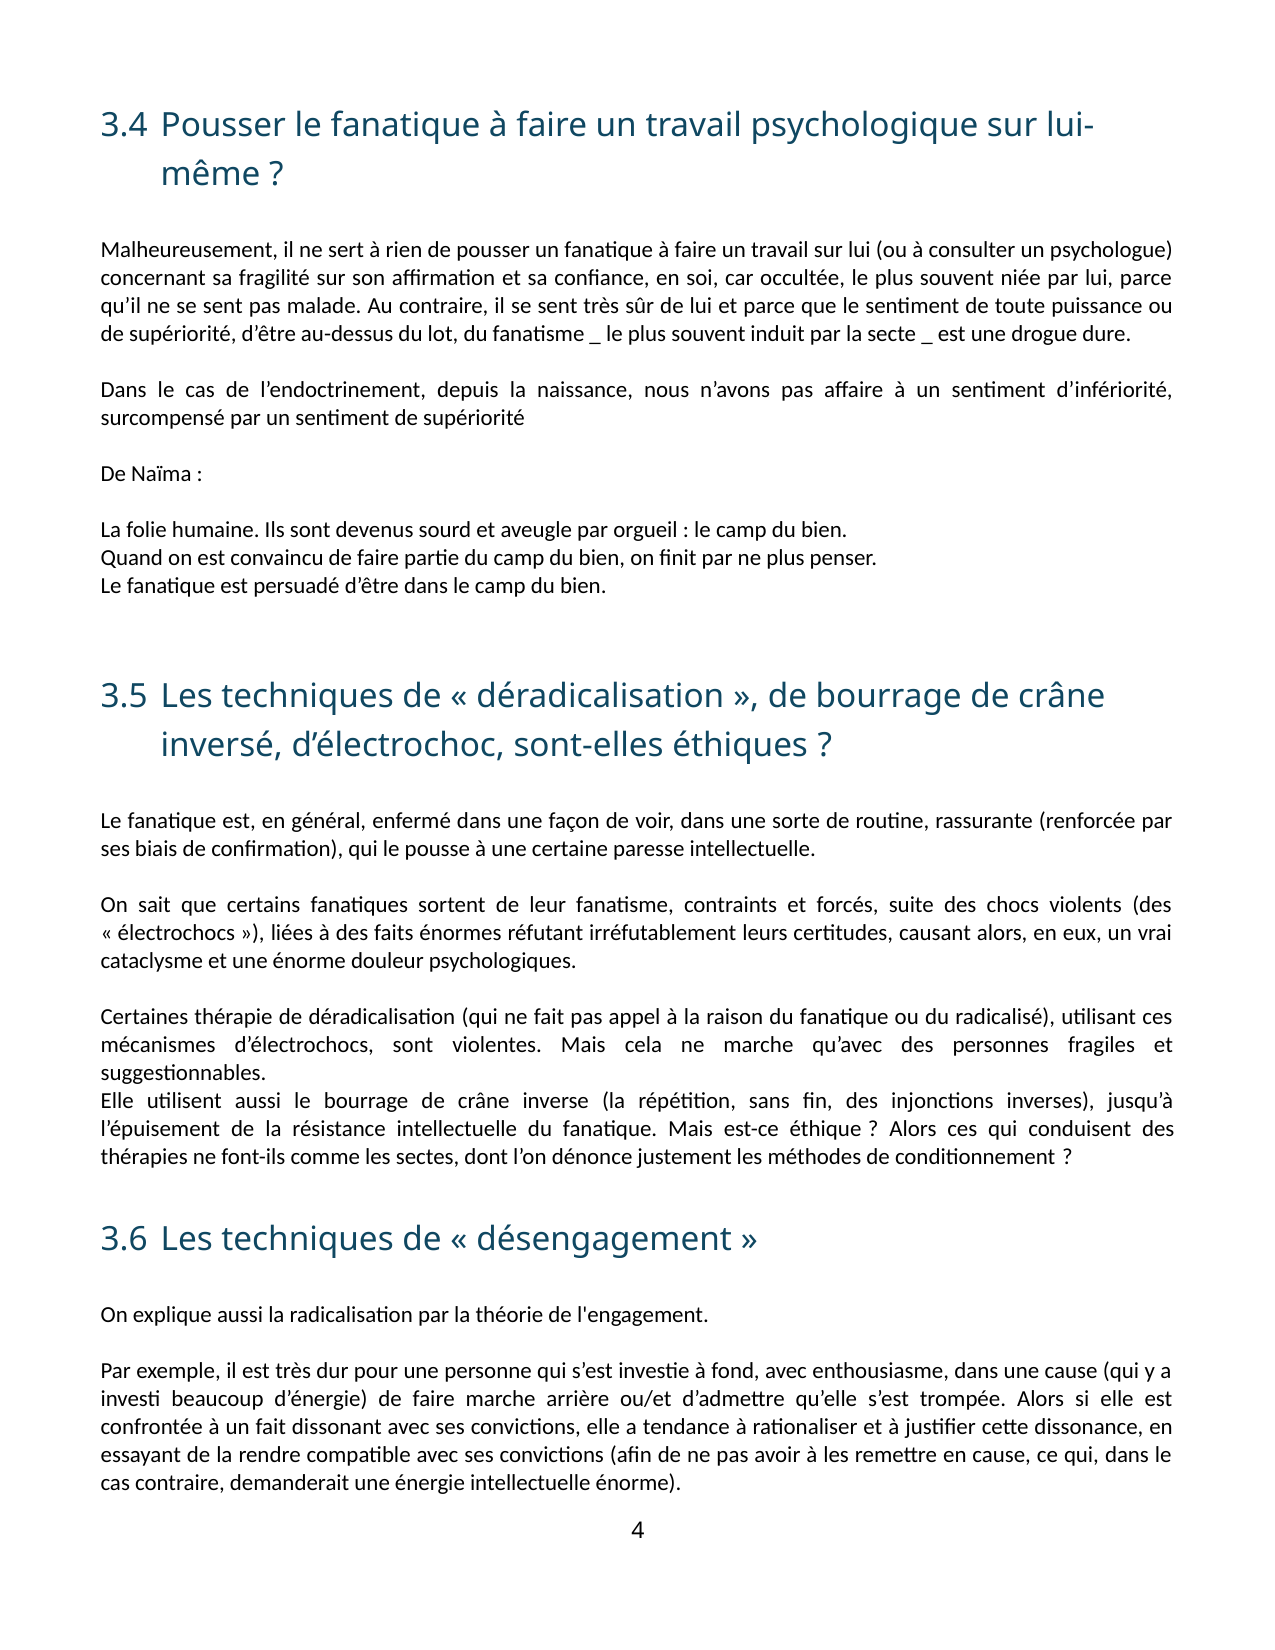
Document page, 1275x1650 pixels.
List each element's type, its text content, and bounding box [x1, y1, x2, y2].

text La folie humaine. Ils sont devenus sourd et aveugle par orgueil : le camp du bien. [100, 515, 1174, 543]
text Certaines thérapie de déradicalisation (qui ne fait pas appel à la raison du fanatique ou du radicalisé), utilisant ces mécanismes d’électrochocs, sont violentes. Mais cela ne marche qu’avec des personnes fragiles et suggestionnables. [100, 1002, 1174, 1086]
text Par exemple, il est très dur pour une personne qui s’est investie à fond, avec enthousiasme, dans une cause (qui y a investi beaucoup d’énergie) de faire marche arrière ou/et d’admettre qu’elle s’est trompée. Alors si elle est confrontée à un fait dissonant avec ses convictions, elle a tendance à rationaliser et à justifier cette dissonance, en essayant de la rendre compatible avec ses convictions (afin de ne pas avoir à les remettre en cause, ce qui, dans le cas contraire, demanderait une énergie intellectuelle énorme). [100, 1356, 1174, 1496]
text Elle utilisent aussi le bourrage de crâne inverse (la répétition, sans fin, des injonctions inverses), jusqu’à l’épuisement de la résistance intellectuelle du fanatique. Mais est-ce éthique ? Alors ces qui conduisent des thérapies ne font-ils comme les sectes, dont l’on dénonce justement les méthodes de conditionnement ? [100, 1086, 1174, 1170]
text Dans le cas de l’endoctrinement, depuis la naissance, nous n’avons pas affaire à un sentiment d’infériorité, surcompensé par un sentiment de supériorité [100, 375, 1174, 431]
subtitle Les techniques de « déradicalisation », de bourrage de crâne inversé, d’électrochoc, sont-elles éthiques ? [100, 672, 1174, 766]
subtitle Les techniques de « désengagement » [100, 1215, 1174, 1260]
text Quand on est convaincu de faire partie du camp du bien, on finit par ne plus penser. [100, 543, 1174, 571]
text De Naïma : [100, 459, 1174, 487]
text Le fanatique est persuadé d’être dans le camp du bien. [100, 571, 1174, 599]
text Malheureusement, il ne sert à rien de pousser un fanatique à faire un travail sur lui (ou à consulter un psychologue) concernant sa fragilité sur son affirmation et sa confiance, en soi, car occultée, le plus souvent niée par lui, parce qu’il ne se sent pas malade. Au contraire, il se sent très sûr de lui et parce que le sentiment de toute puissance ou de supériorité, d’être au-dessus du lot, du fanatisme _ le plus souvent induit par la secte _ est une drogue dure. [100, 235, 1174, 347]
text On explique aussi la radicalisation par la théorie de l'engagement. [100, 1300, 1174, 1328]
subtitle Pousser le fanatique à faire un travail psychologique sur lui-même ? [100, 100, 1174, 195]
text On sait que certains fanatiques sortent de leur fanatisme, contraints et forcés, suite des chocs violents (des « électrochocs »), liées à des faits énormes réfutant irréfutablement leurs certitudes, causant alors, en eux, un vrai cataclysme et une énorme douleur psychologiques. [100, 890, 1174, 974]
text Le fanatique est, en général, enfermé dans une façon de voir, dans une sorte de routine, rassurante (renforcée par ses biais de confirmation), qui le pousse à une certaine paresse intellectuelle. [100, 806, 1174, 862]
